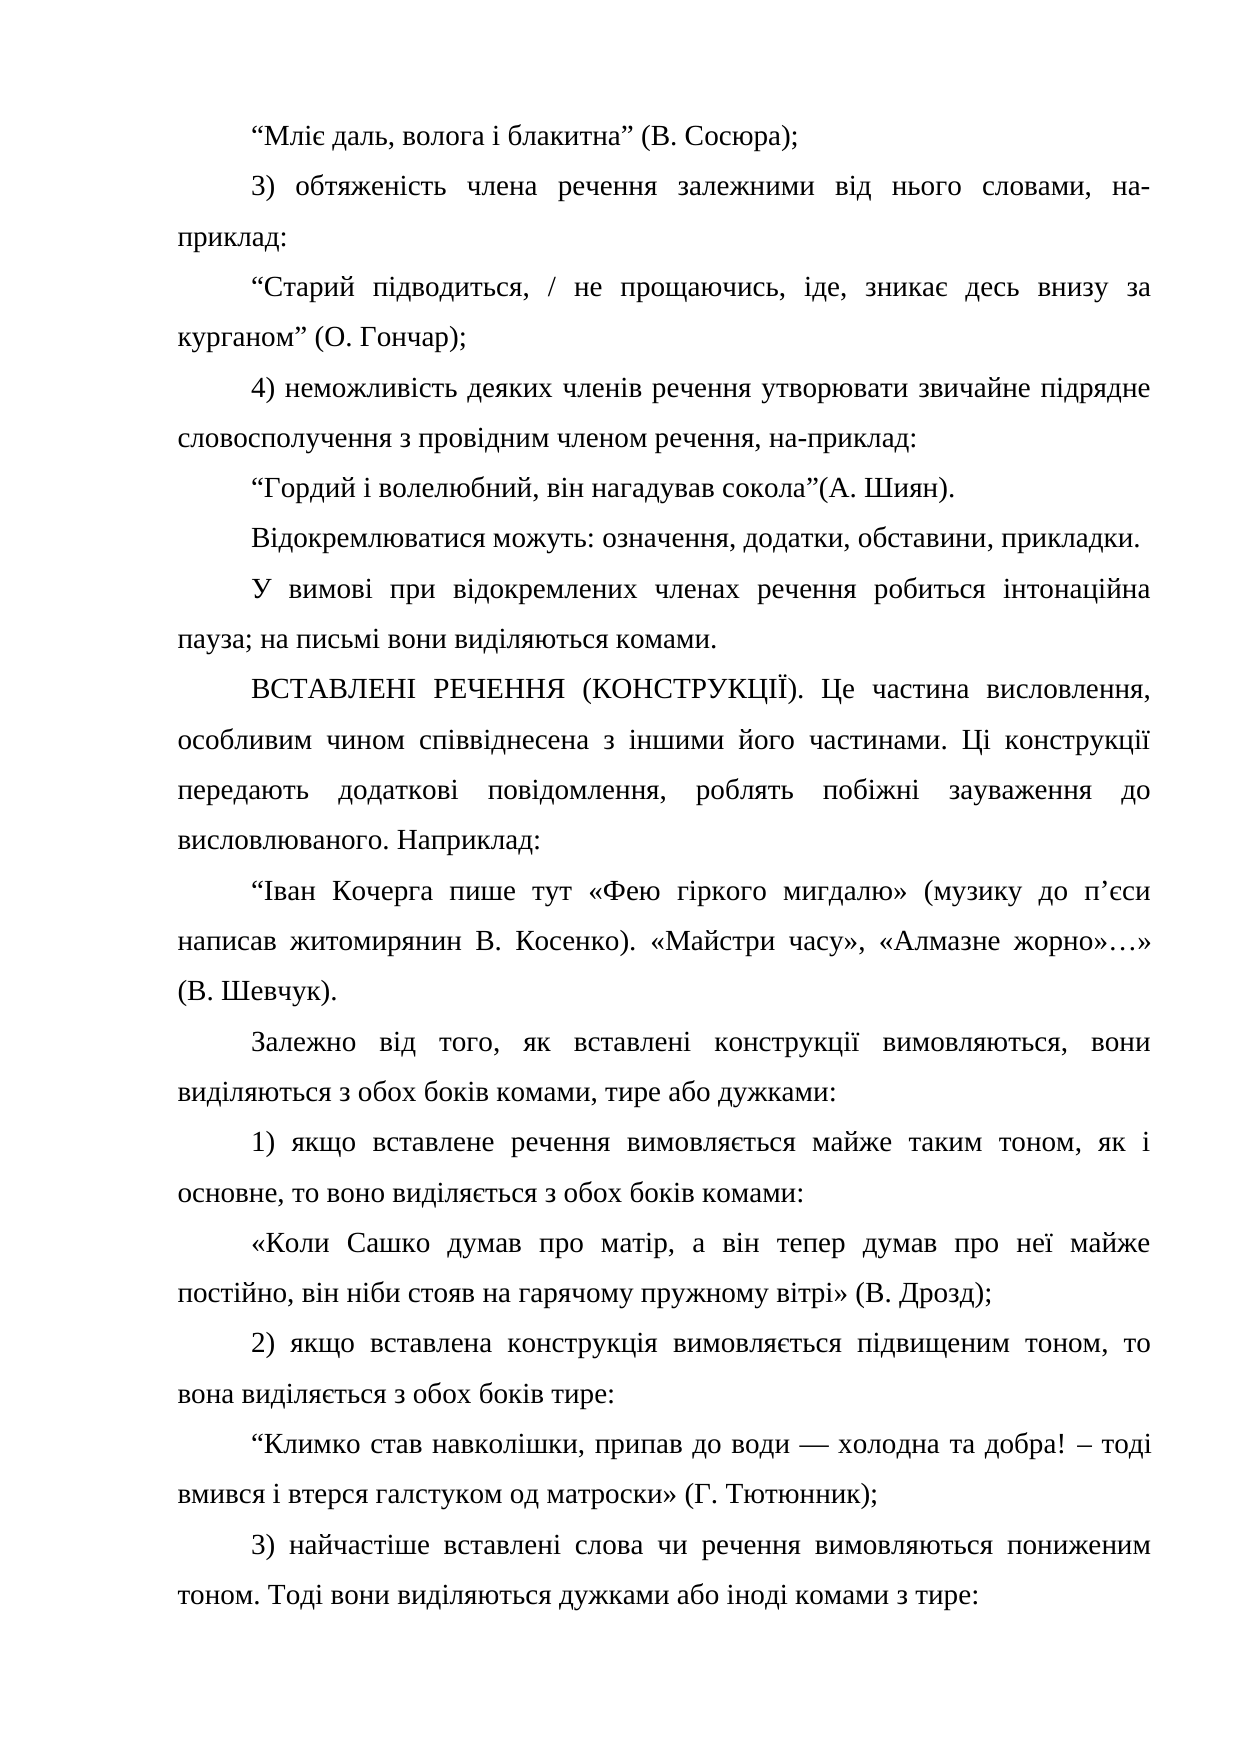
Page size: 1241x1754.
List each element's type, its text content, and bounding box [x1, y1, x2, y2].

text 1) якщо вставлене речення вимовляється майже таким тоном, як і основне, то воно виділяється з обох боків комами: [177, 1124, 1152, 1208]
text “Старий підводиться, / не прощаючись, іде, зникає десь внизу за курганом” (О. Гончар); [177, 269, 1152, 353]
text У вимові при відокремлених членах речення робиться інтонаційна пауза; на письмі вони виділяються комами. [177, 571, 1152, 655]
text “Іван Кочерга пише тут «Фею гіркого мигдалю» (музику до п’єси написав житомирянин В. Косенко). «Майстри часу», «Алмазне жорно»…» (В. Шевчук). [177, 873, 1152, 1007]
text 2) якщо вставлена конструкція вимовляється підвищеним тоном, то вона виділяється з обох боків тире: [177, 1326, 1152, 1409]
text “Климко став навколішки, припав до води — холодна та добра! – тоді вмився і втерся галстуком од матроски» (Г. Тютюнник); [177, 1426, 1152, 1510]
text 3) найчастіше вставлені слова чи речення вимовляються пониженим тоном. Тоді вони виділяються дужками або іноді комами з тире: [177, 1527, 1152, 1611]
text “Гордий і волелюбний, він нагадував сокола”(А. Шиян). [177, 470, 1152, 504]
text 3) обтяженість члена речення залежними від нього словами, на-приклад: [177, 168, 1152, 252]
text ВСТАВЛЕНІ РЕЧЕННЯ (КОНСТРУКЦІЇ). Це частина висловлення, особливим чином співвіднесена з іншими його частинами. Ці конструкції передають додаткові повідомлення, роблять побіжні зауваження до висловлюваного. Наприклад: [177, 672, 1152, 856]
text Відокремлюватися можуть: означення, додатки, обставини, прикладки. [177, 521, 1152, 554]
text “Мліє даль, волога і блакитна” (В. Сосюра); [177, 118, 1152, 152]
text «Коли Сашко думав про матір, а він тепер думав про неї майже постійно, він ніби стояв на гарячому пружному вітрі» (В. Дрозд); [177, 1225, 1152, 1309]
text 4) неможливість деяких членів речення утворювати звичайне підрядне словосполучення з провідним членом речення, на-приклад: [177, 370, 1152, 453]
text Залежно від того, як вставлені конструкції вимовляються, вони виділяються з обох боків комами, тире або дужками: [177, 1024, 1152, 1108]
